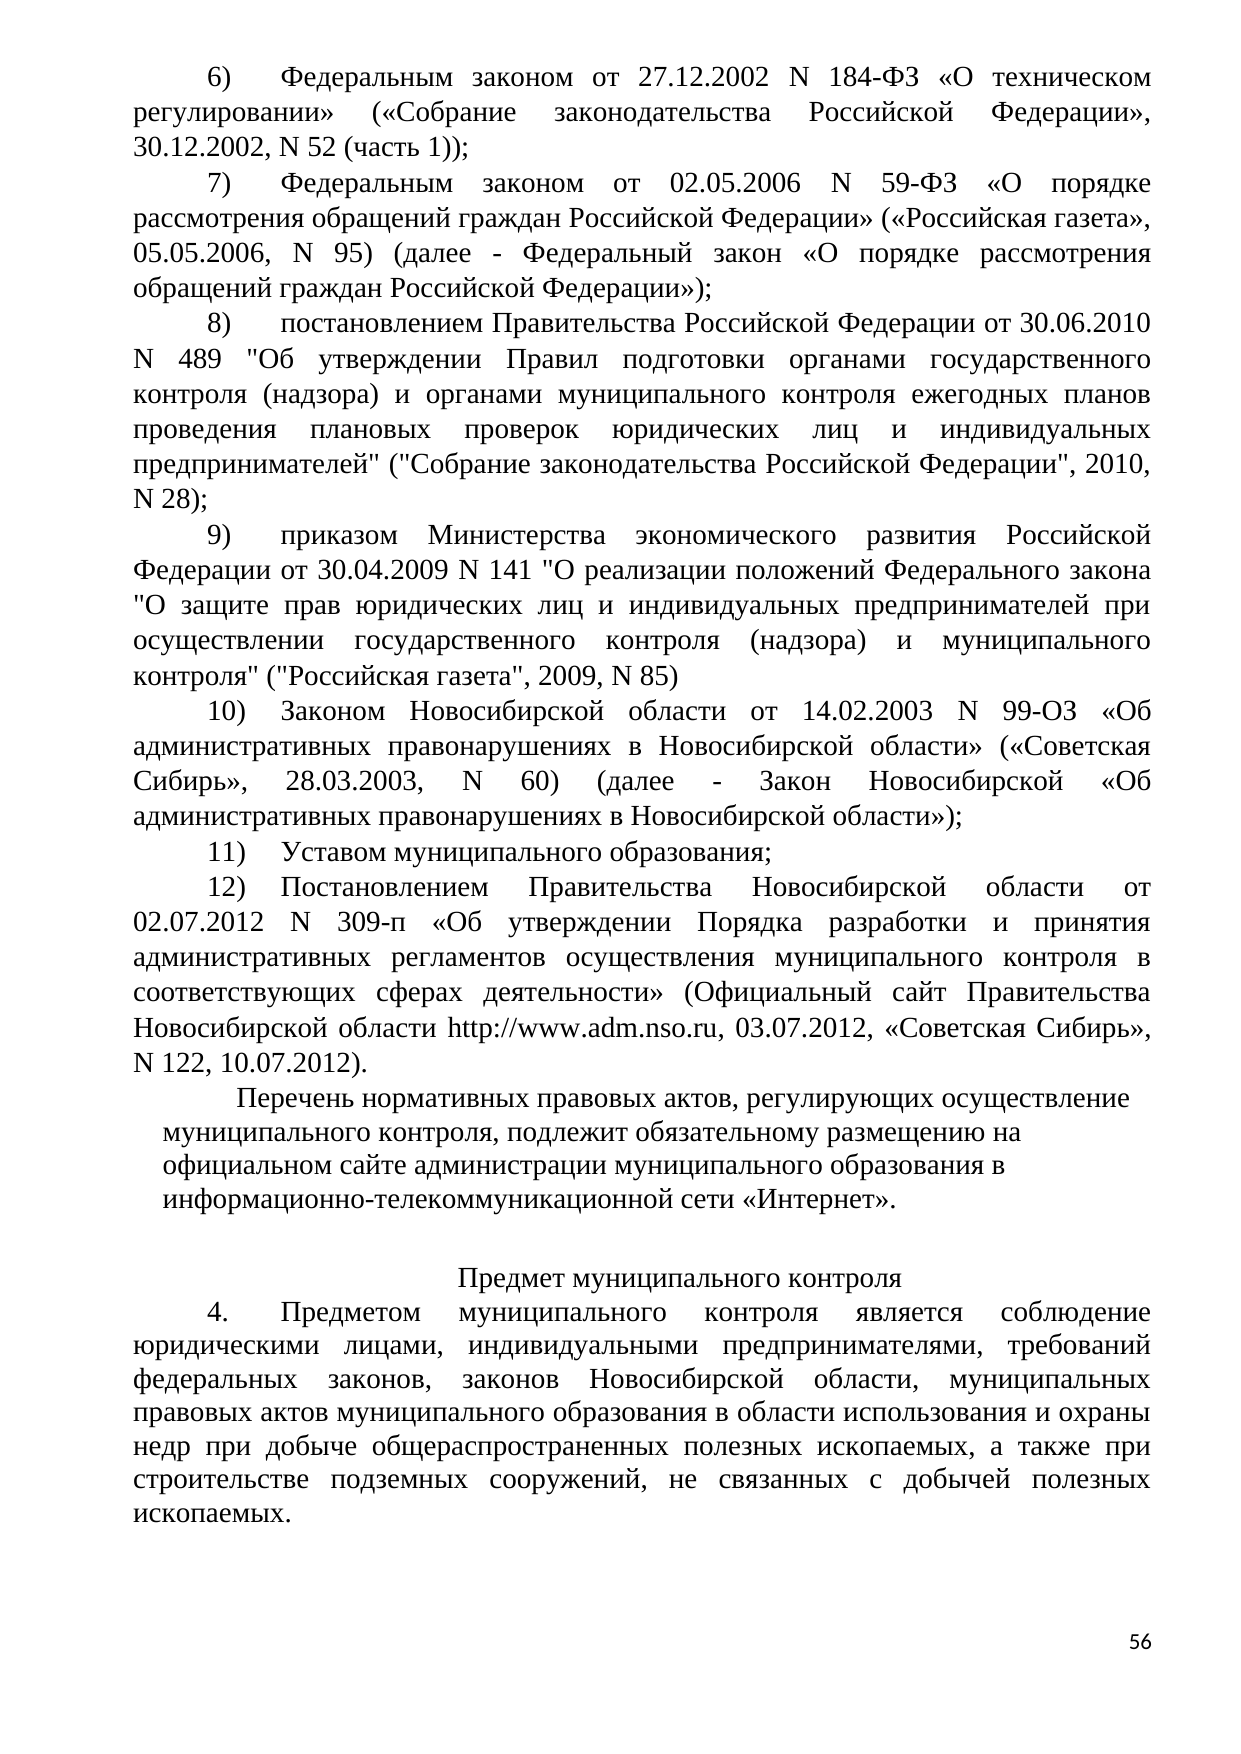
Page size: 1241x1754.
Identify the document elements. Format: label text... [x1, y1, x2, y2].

list Предметом муниципального контроля является соблюдение юридическими лицами, индивидуальными предпринимателями, требований федеральных законов, законов Новосибирской области, муниципальных правовых актов муниципального образования в области использования и охраны недр при добыче общераспространенных полезных ископаемых, а также при строительстве подземных сооружений, не связанных с добычей полезных ископаемых. [133, 1294, 1152, 1529]
list Федеральным законом от 27.12.2002 N 184-ФЗ «О техническом регулировании» («Собрание законодательства Российской Федерации», 30.12.2002, N 52 (часть 1)); [133, 59, 1152, 163]
list Постановлением Правительства Новосибирской области от 02.07.2012 N 309-п «Об утверждении Порядка разработки и принятия административных регламентов осуществления муниципального контроля в соответствующих сферах деятельности» (Официальный сайт Правительства Новосибирской области http://www.adm.nso.ru, 03.07.2012, «Советская Сибирь», N 122, 10.07.2012). [133, 869, 1152, 1078]
list постановлением Правительства Российской Федерации от 30.06.2010 N 489 "Об утверждении Правил подготовки органами государственного контроля (надзора) и органами муниципального контроля ежегодных планов проведения плановых проверок юридических лиц и индивидуальных предпринимателей" ("Собрание законодательства Российской Федерации", 2010, N 28); [133, 306, 1152, 515]
list Федеральным законом от 02.05.2006 N 59-ФЗ «О порядке рассмотрения обращений граждан Российской Федерации» («Российская газета», 05.05.2006, N 95) (далее - Федеральный закон «О порядке рассмотрения обращений граждан Российской Федерации»); [133, 165, 1152, 304]
list Законом Новосибирской области от 14.02.2003 N 99-ОЗ «Об административных правонарушениях в Новосибирской области» («Советская Сибирь», 28.03.2003, N 60) (далее - Закон Новосибирской «Об административных правонарушениях в Новосибирской области»); [133, 693, 1152, 832]
list Уставом муниципального образования; [133, 834, 1152, 867]
list приказом Министерства экономического развития Российской Федерации от 30.04.2009 N 141 "О реализации положений Федерального закона "О защите прав юридических лиц и индивидуальных предпринимателей при осуществлении государственного контроля (надзора) и муниципального контроля" ("Российская газета", 2009, N 85) [133, 517, 1152, 691]
text Перечень нормативных правовых актов, регулирующих осуществление муниципального контроля, подлежит обязательному размещению на официальном сайте администрации муниципального образования в информационно-телекоммуникационной сети «Интернет». [162, 1080, 1152, 1214]
text Предмет муниципального контроля [133, 1260, 1152, 1294]
